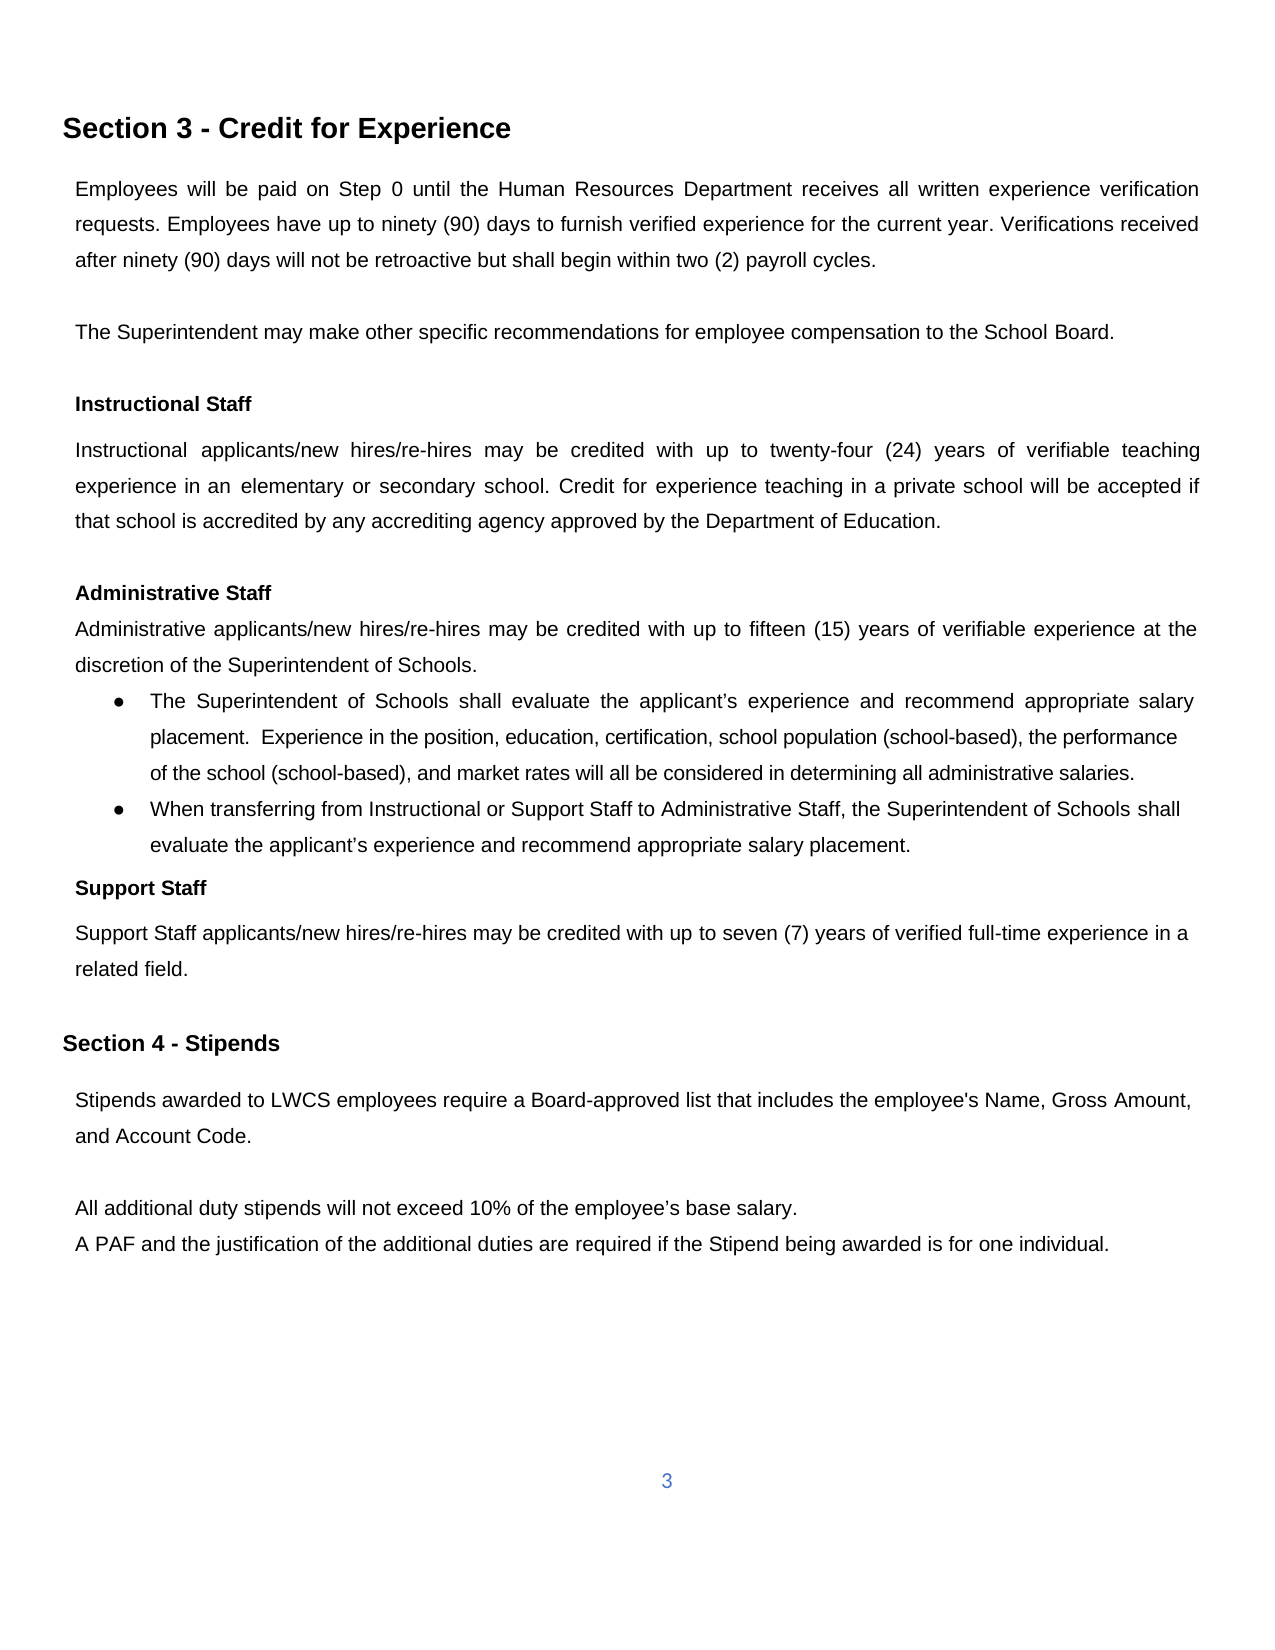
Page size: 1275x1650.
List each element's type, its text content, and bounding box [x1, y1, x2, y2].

text Employees will be paid on Step 0 until the Human Resources Department receives all written experience verification requests. Employees have up to ninety (90) days to furnish verified experience for the current year. Verifications received after ninety (90) days will not be retroactive but shall begin within two (2) payroll cycles. [75, 176, 1200, 272]
subtitle Section 3 - Credit for Experience [62, 111, 1271, 144]
text A PAF and the justification of the additional duties are required if the Stipend being awarded is for one individual. [75, 1232, 1271, 1256]
list When transferring from Instructional or Support Staff to Administrative Staff, the Superintendent of Schools shall evaluate the applicant’s experience and recommend appropriate salary placement. [112, 797, 1200, 857]
text Administrative Staff [75, 581, 1271, 605]
text All additional duty stipends will not exceed 10% of the employee’s base salary. [75, 1196, 1199, 1220]
text Stipends awarded to LWCS employees require a Board-approved list that includes the employee's Name, Gross Amount, and Account Code. [75, 1088, 1199, 1148]
text Instructional applicants/new hires/re-hires may be credited with up to twenty-four (24) years of verifiable teaching experience in an elementary or secondary school. Credit for experience teaching in a private school will be accepted if that school is accredited by any accrediting agency approved by the Department of Education. [75, 437, 1201, 533]
text The Superintendent may make other specific recommendations for employee compensation to the School Board. [75, 320, 1200, 344]
text Administrative applicants/new hires/re-hires may be credited with up to fifteen (15) years of verifiable experience at the discretion of the Superintendent of Schools. [75, 617, 1200, 677]
text Instructional Staff [75, 392, 1271, 416]
list The Superintendent of Schools shall evaluate the applicant’s experience and recommend appropriate salary placement. Experience in the position, education, certification, school population (school-based), the performance of the school (school-based), and market rates will all be considered in determining all administrative salaries. [112, 689, 1199, 785]
text Support Staff applicants/new hires/re-hires may be credited with up to seven (7) years of verified full-time experience in a related field. [75, 921, 1199, 981]
subtitle Section 4 - Stipends [62, 1030, 1271, 1057]
text Support Staff [75, 876, 1271, 899]
